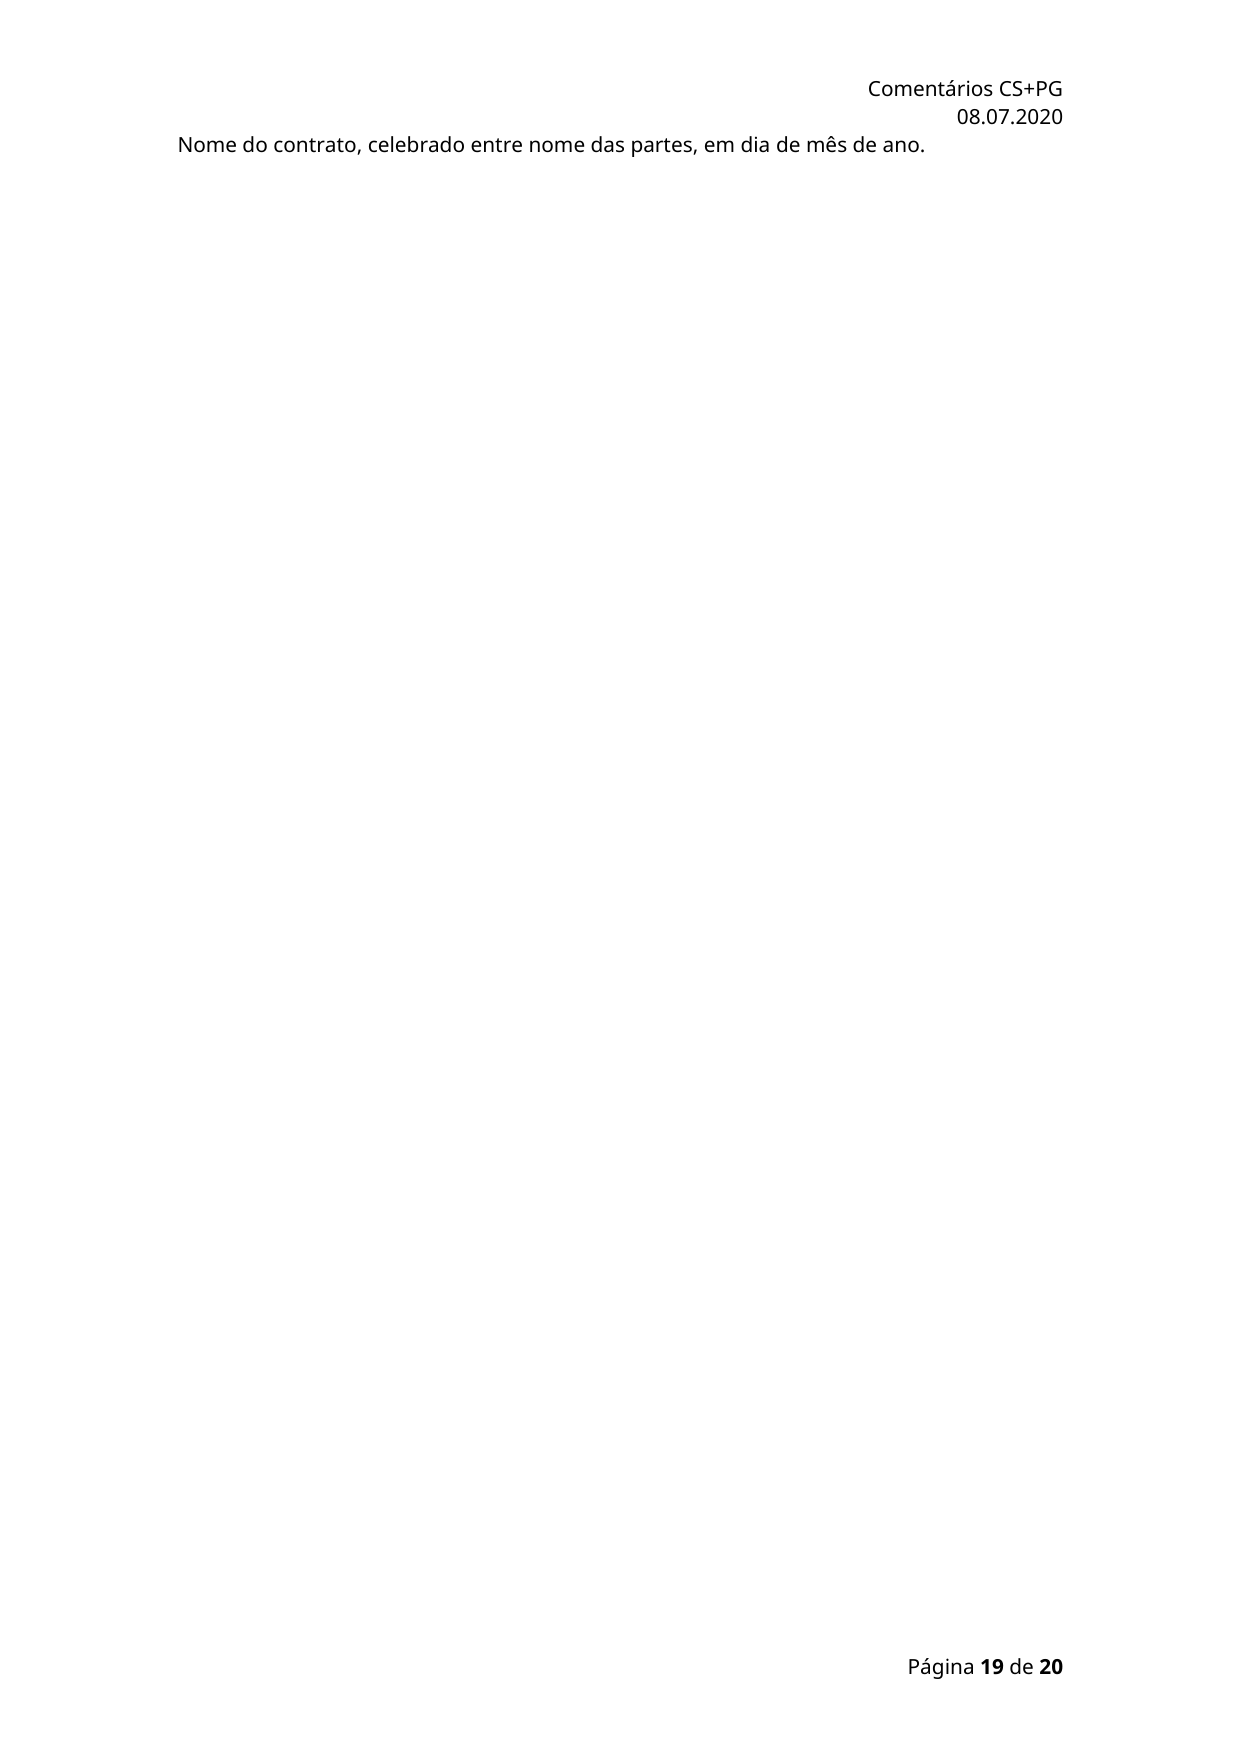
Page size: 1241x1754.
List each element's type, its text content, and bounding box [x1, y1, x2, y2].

text Nome do contrato, celebrado entre nome das partes, em dia de mês de ano. [177, 131, 1063, 159]
